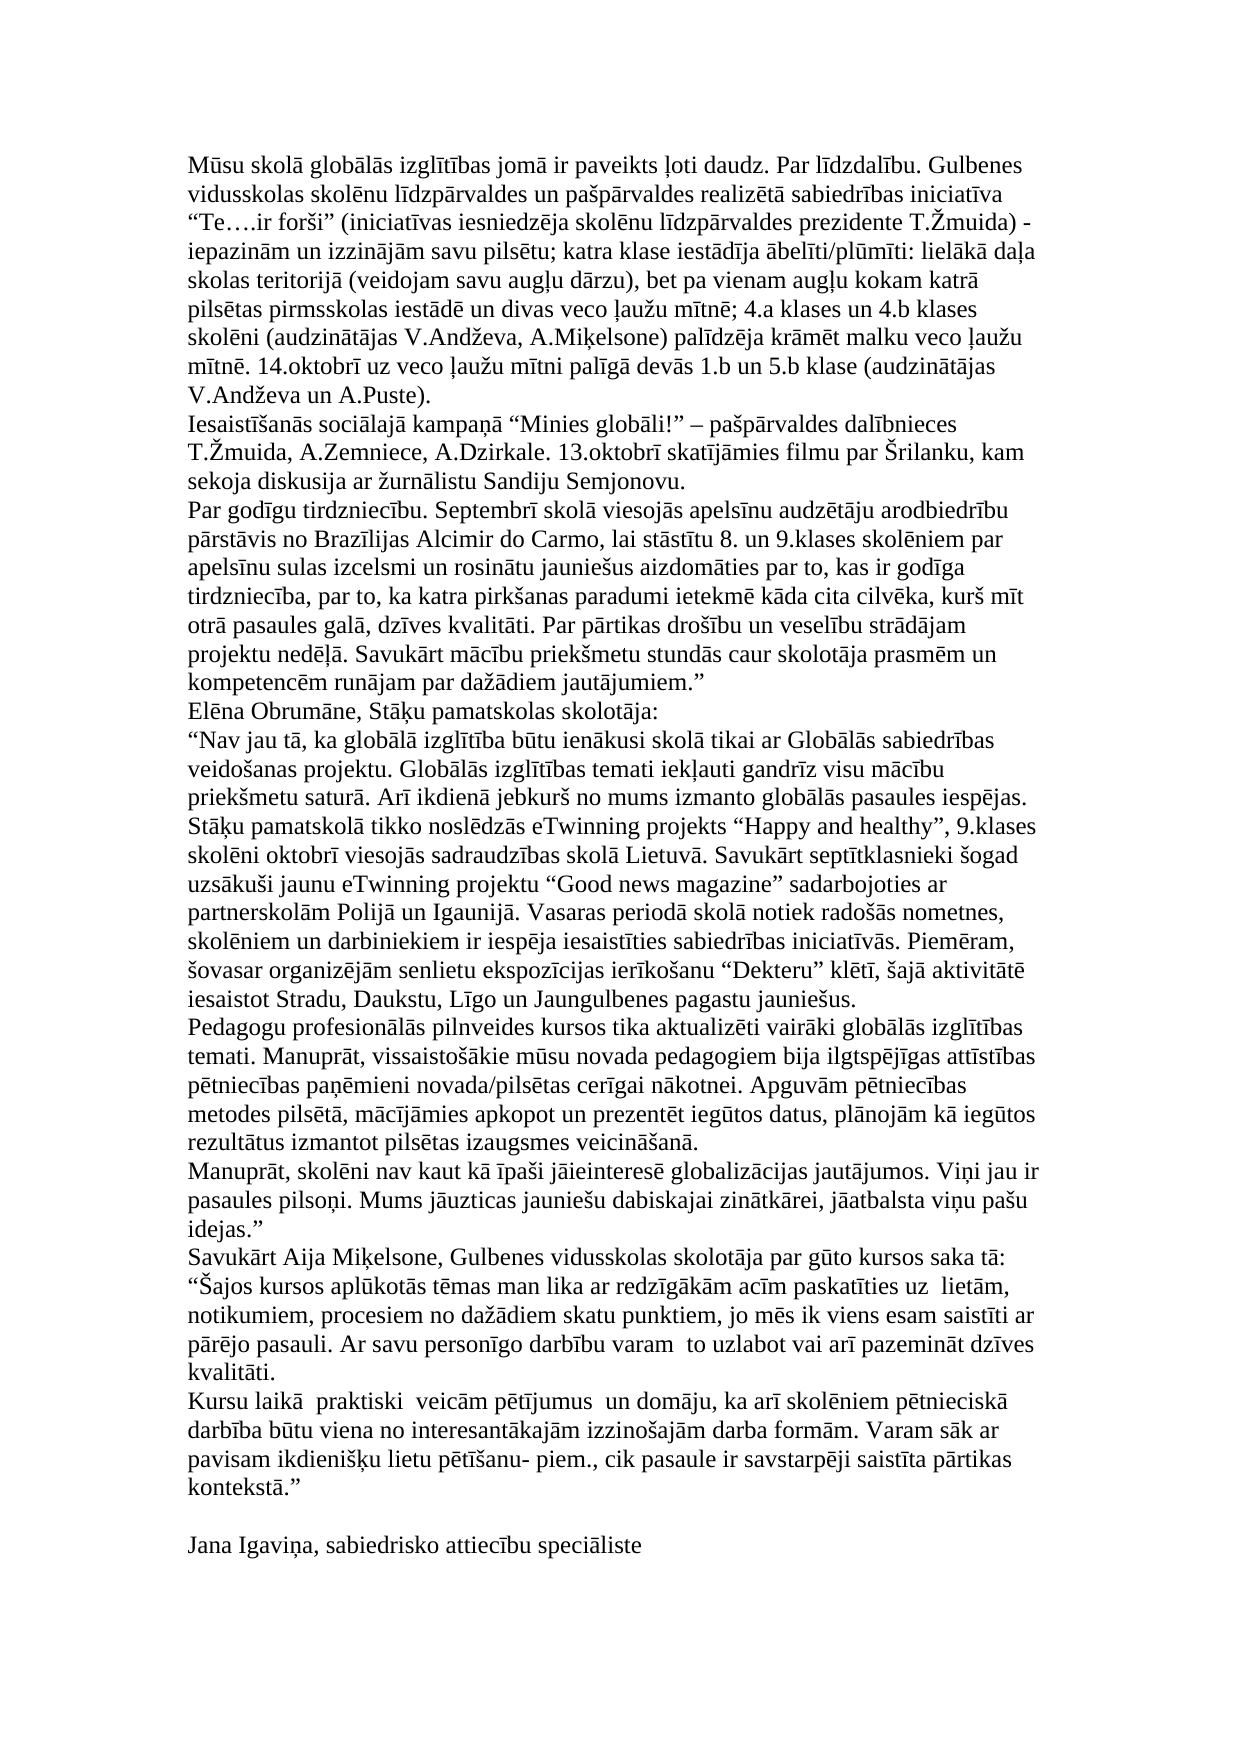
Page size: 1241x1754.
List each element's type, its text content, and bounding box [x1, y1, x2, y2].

text Kursu laikā praktiski veicām pētījumus un domāju, ka arī skolēniem pētnieciskā darbība būtu viena no interesantākajām izzinošajām darba formām. Varam sāk ar pavisam ikdienišķu lietu pētīšanu- piem., cik pasaule ir savstarpēji saistīta pārtikas kontekstā.” [187, 1386, 1053, 1501]
text Par godīgu tirdzniecību. Septembrī skolā viesojās apelsīnu audzētāju arodbiedrību pārstāvis no Brazīlijas Alcimir do Carmo, lai stāstītu 8. un 9.klases skolēniem par apelsīnu sulas izcelsmi un rosinātu jauniešus aizdomāties par to, kas ir godīga tirdzniecība, par to, ka katra pirkšanas paradumi ietekmē kāda cita cilvēka, kurš mīt otrā pasaules galā, dzīves kvalitāti. Par pārtikas drošību un veselību strādājam projektu nedēļā. Savukārt mācību priekšmetu stundās caur skolotāja prasmēm un kompetencēm runājam par dažādiem jautājumiem.” [187, 495, 1053, 696]
text “Nav jau tā, ka globālā izglītība būtu ienākusi skolā tikai ar Globālās sabiedrības veidošanas projektu. Globālās izglītības temati iekļauti gandrīz visu mācību priekšmetu saturā. Arī ikdienā jebkurš no mums izmanto globālās pasaules iespējas. Stāķu pamatskolā tikko noslēdzās eTwinning projekts “Happy and healthy”, 9.klases skolēni oktobrī viesojās sadraudzības skolā Lietuvā. Savukārt septītklasnieki šogad uzsākuši jaunu eTwinning projektu “Good news magazine” sadarbojoties ar partnerskolām Polijā un Igaunijā. Vasaras periodā skolā notiek radošās nometnes, skolēniem un darbiniekiem ir iespēja iesaistīties sabiedrības iniciatīvās. Piemēram, šovasar organizējām senlietu ekspozīcijas ierīkošanu “Dekteru” klētī, šajā aktivitātē iesaistot Stradu, Daukstu, Līgo un Jaungulbenes pagastu jauniešus. [187, 725, 1053, 1012]
text Savukārt Aija Miķelsone, Gulbenes vidusskolas skolotāja par gūto kursos saka tā: “Šajos kursos aplūkotās tēmas man lika ar redzīgākām acīm paskatīties uz lietām, notikumiem, procesiem no dažādiem skatu punktiem, jo mēs ik viens esam saistīti ar pārējo pasauli. Ar savu personīgo darbību varam to uzlabot vai arī pazemināt dzīves kvalitāti. [187, 1242, 1053, 1386]
text Iesaistīšanās sociālajā kampaņā “Minies globāli!” – pašpārvaldes dalībnieces T.Žmuida, A.Zemniece, A.Dzirkale. 13.oktobrī skatījāmies filmu par Šrilanku, kam sekoja diskusija ar žurnālistu Sandiju Semjonovu. [187, 409, 1053, 495]
text Jana Igaviņa, sabiedrisko attiecību speciāliste [187, 1530, 1053, 1559]
text Manuprāt, skolēni nav kaut kā īpaši jāieinteresē globalizācijas jautājumos. Viņi jau ir pasaules pilsoņi. Mums jāuzticas jauniešu dabiskajai zinātkārei, jāatbalsta viņu pašu idejas.” [187, 1156, 1053, 1242]
text Elēna Obrumāne, Stāķu pamatskolas skolotāja: [187, 696, 1053, 725]
text Mūsu skolā globālās izglītības jomā ir paveikts ļoti daudz. Par līdzdalību. Gulbenes vidusskolas skolēnu līdzpārvaldes un pašpārvaldes realizētā sabiedrības iniciatīva “Te….ir forši” (iniciatīvas iesniedzēja skolēnu līdzpārvaldes prezidente T.Žmuida) - iepazinām un izzinājām savu pilsētu; katra klase iestādīja ābelīti/plūmīti: lielākā daļa skolas teritorijā (veidojam savu augļu dārzu), bet pa vienam augļu kokam katrā pilsētas pirmsskolas iestādē un divas veco ļaužu mītnē; 4.a klases un 4.b klases skolēni (audzinātājas V.Andževa, A.Miķelsone) palīdzēja krāmēt malku veco ļaužu mītnē. 14.oktobrī uz veco ļaužu mītni palīgā devās 1.b un 5.b klase (audzinātājas V.Andževa un A.Puste). [187, 150, 1053, 409]
text Pedagogu profesionālās pilnveides kursos tika aktualizēti vairāki globālās izglītības temati. Manuprāt, vissaistošākie mūsu novada pedagogiem bija ilgtspējīgas attīstības pētniecības paņēmieni novada/pilsētas cerīgai nākotnei. Apguvām pētniecības metodes pilsētā, mācījāmies apkopot un prezentēt iegūtos datus, plānojām kā iegūtos rezultātus izmantot pilsētas izaugsmes veicināšanā. [187, 1012, 1053, 1156]
